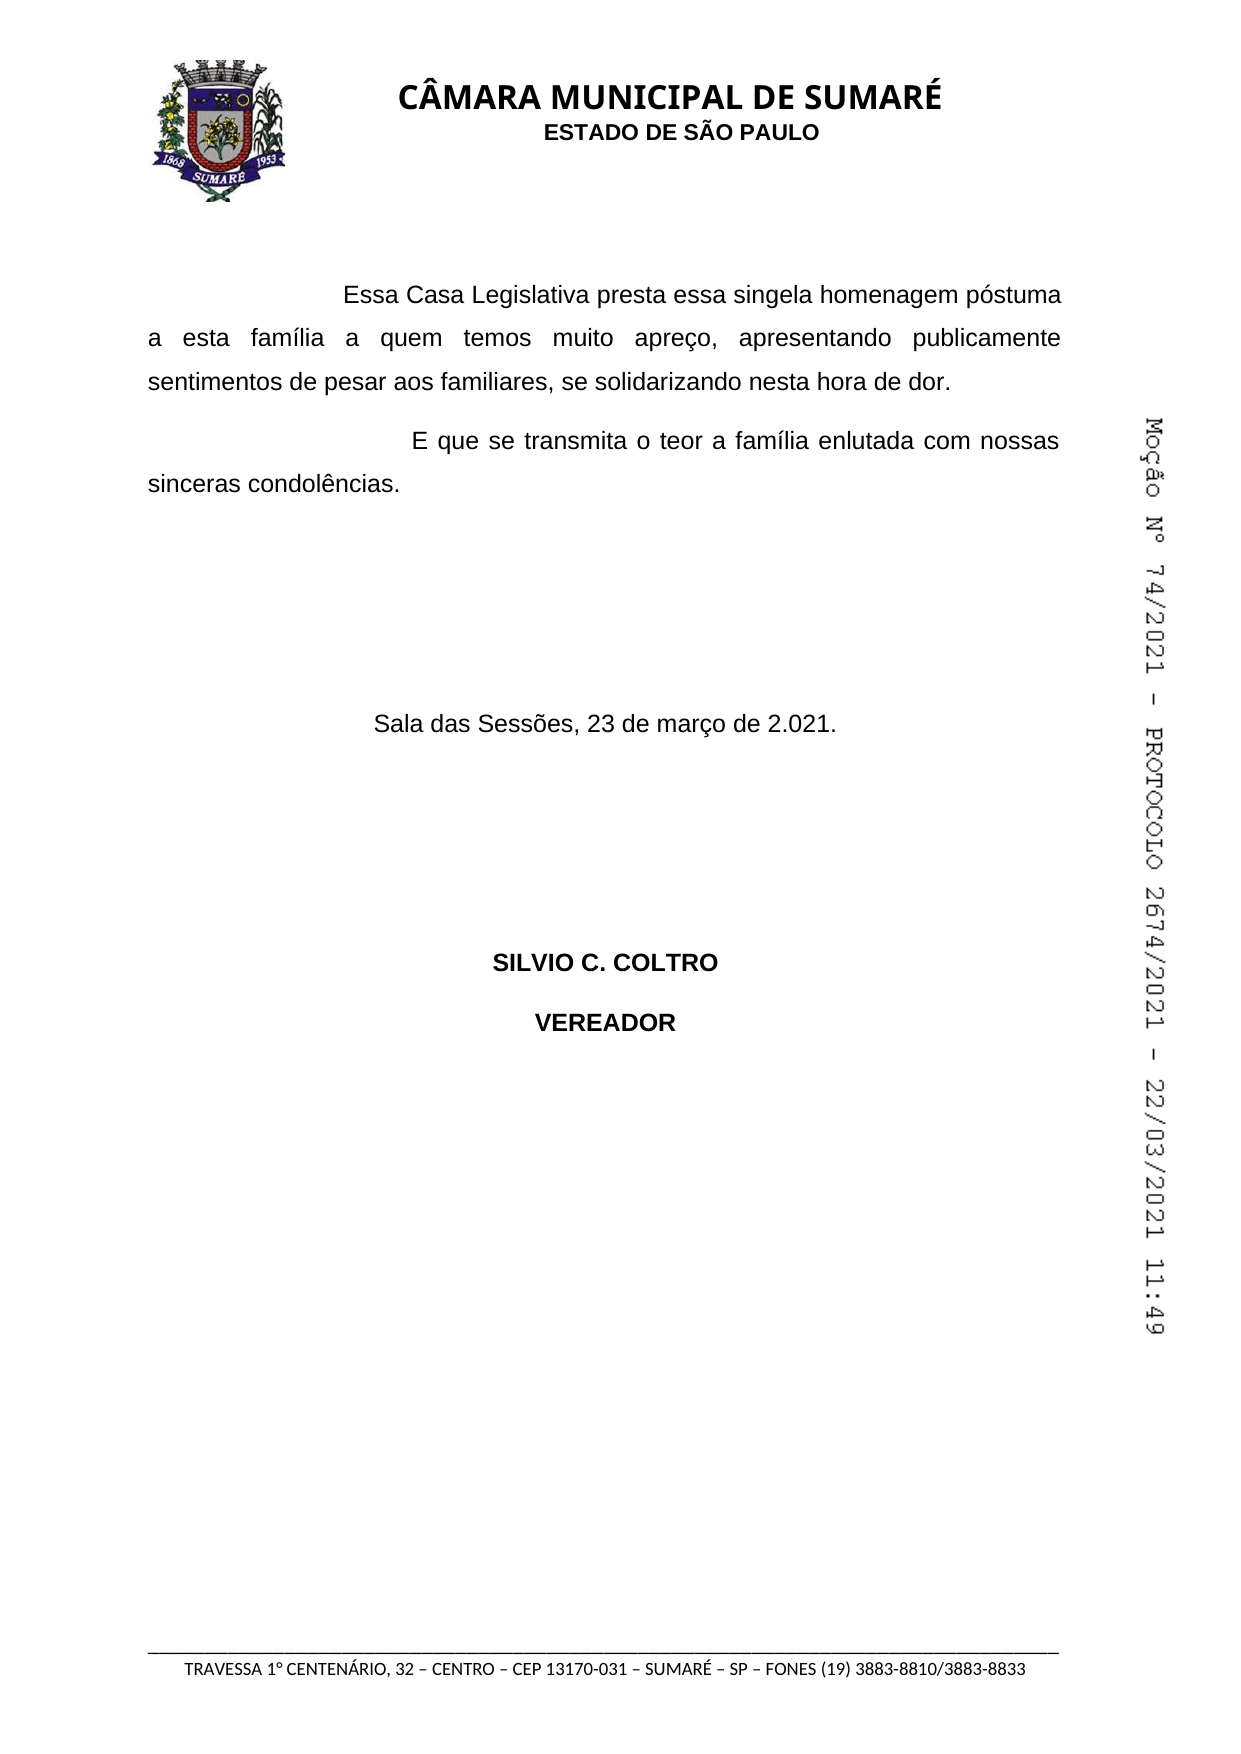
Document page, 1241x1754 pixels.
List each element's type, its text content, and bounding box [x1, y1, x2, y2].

text Essa Casa Legislativa presta essa singela homenagem póstuma a esta família a quem temos muito apreço, apresentando publicamente sentimentos de pesar aos familiares, se solidarizando nesta hora de dor. [148, 280, 1063, 395]
picture [147, 60, 286, 202]
text SILVIO C. COLTRO [148, 948, 1063, 976]
picture [1120, 414, 1183, 1340]
text VEREADOR [148, 1007, 1063, 1036]
text E que se transmita o teor a família enlutada com nossas sinceras condolências. [148, 426, 1063, 498]
text Sala das Sessões, 23 de março de 2.021. [148, 708, 1063, 737]
